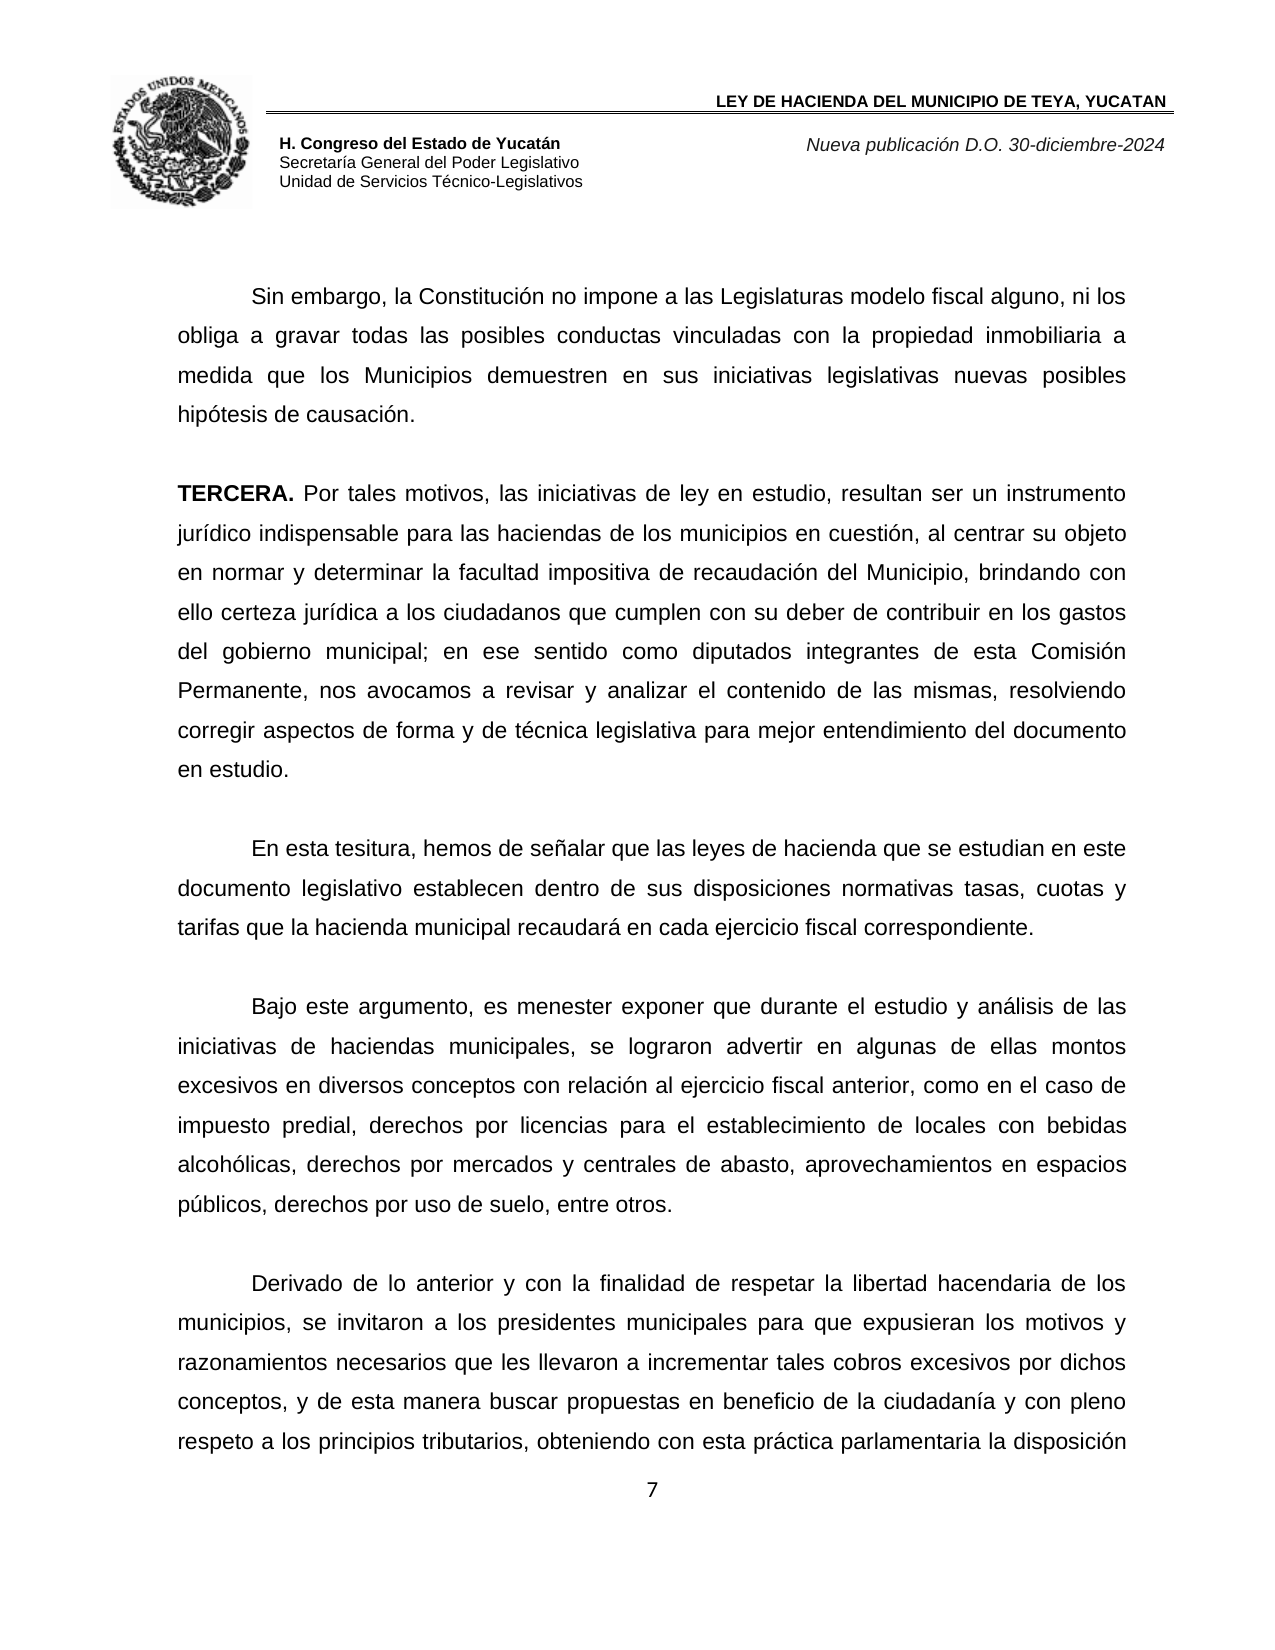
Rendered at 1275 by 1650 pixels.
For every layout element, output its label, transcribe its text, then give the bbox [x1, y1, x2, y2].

text TERCERA. Por tales motivos, las iniciativas de ley en estudio, resultan ser un instrumento jurídico indispensable para las haciendas de los municipios en cuestión, al centrar su objeto en normar y determinar la facultad impositiva de recaudación del Municipio, brindando con ello certeza jurídica a los ciudadanos que cumplen con su deber de contribuir en los gastos del gobierno municipal; en ese sentido como diputados integrantes de esta Comisión Permanente, nos avocamos a revisar y analizar el contenido de las mismas, resolviendo corregir aspectos de forma y de técnica legislativa para mejor entendimiento del documento en estudio. [177, 480, 1127, 783]
text En esta tesitura, hemos de señalar que las leyes de hacienda que se estudian en este documento legislativo establecen dentro de sus disposiciones normativas tasas, cuotas y tarifas que la hacienda municipal recaudará en cada ejercicio fiscal correspondiente. [177, 835, 1127, 941]
text Sin embargo, la Constitución no impone a las Legislaturas modelo fiscal alguno, ni los obliga a gravar todas las posibles conductas vinculadas con la propiedad inmobiliaria a medida que los Municipios demuestren en sus iniciativas legislativas nuevas posibles hipótesis de causación. [177, 283, 1127, 427]
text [177, 1270, 1127, 1454]
text Bajo este argumento, es menester exponer que durante el estudio y análisis de las iniciativas de haciendas municipales, se lograron advertir en algunas de ellas montos excesivos en diversos conceptos con relación al ejercicio fiscal anterior, como en el caso de impuesto predial, derechos por licencias para el establecimiento de locales con bebidas alcohólicas, derechos por mercados y centrales de abasto, aprovechamientos en espacios públicos, derechos por uso de suelo, entre otros. [177, 993, 1127, 1217]
